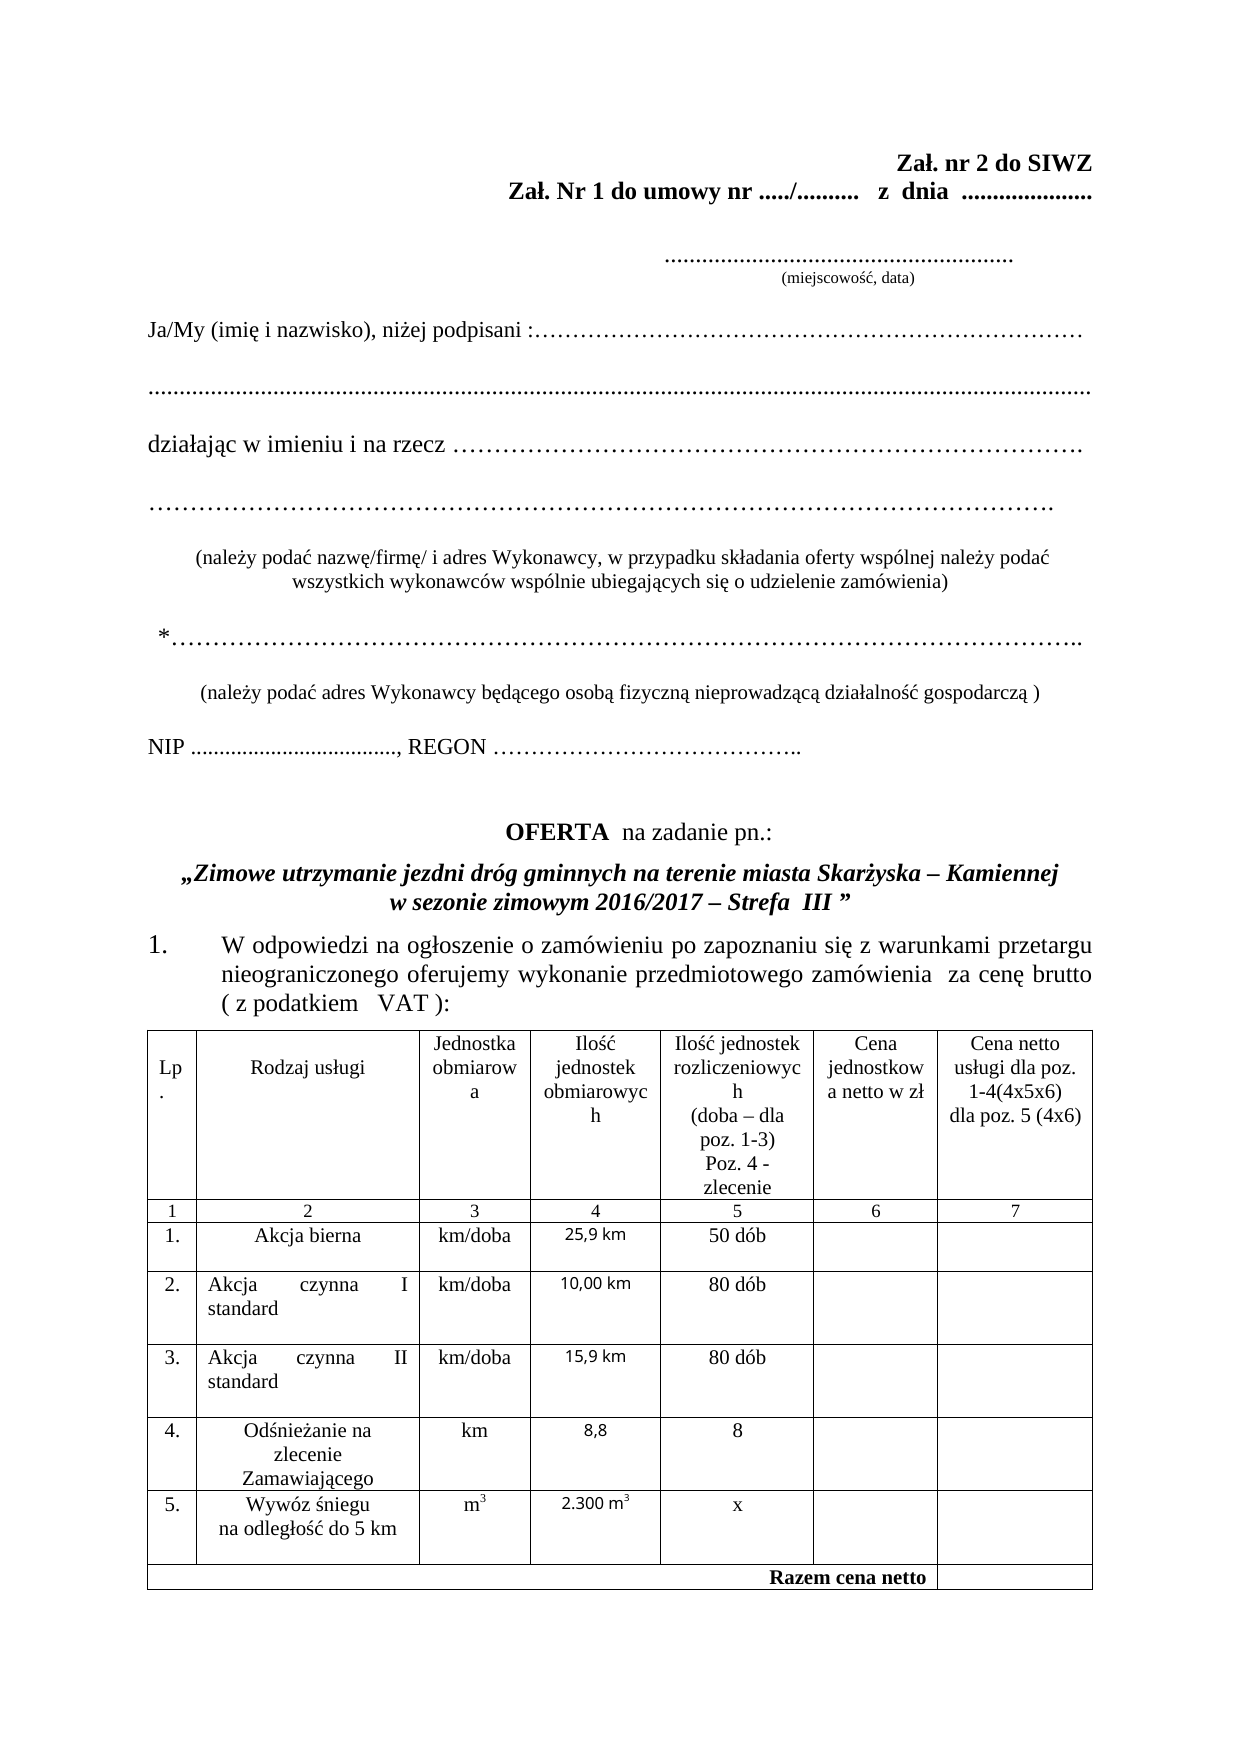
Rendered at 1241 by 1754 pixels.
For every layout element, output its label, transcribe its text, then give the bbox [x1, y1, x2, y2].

table_cell 25,9 km [531, 1223, 660, 1271]
table_cell x [661, 1491, 813, 1564]
table_header Lp. [148, 1031, 196, 1199]
table_cell Akcja bierna [197, 1223, 419, 1271]
text ........................................................ [148, 205, 1093, 267]
table_cell 50 dób [661, 1223, 813, 1271]
table_cell Akcja czynna II standard [197, 1345, 419, 1417]
table_cell [938, 1418, 1092, 1490]
table_cell 8,8 [531, 1418, 660, 1490]
table_cell 2. [148, 1272, 196, 1344]
table_cell 7 [938, 1200, 1092, 1222]
table_header Cena netto usługi dla poz. 1-4(4x5x6) dla poz. 5 (4x6) [938, 1031, 1092, 1199]
table_header Cena jednostkowa netto w zł [814, 1031, 937, 1199]
text Zał. Nr 1 do umowy nr ...../.......... z dnia ..................... [185, 176, 1093, 205]
table_cell km/doba [420, 1272, 530, 1344]
table_cell [938, 1223, 1092, 1271]
text Ja/My (imię i nazwisko), niżej podpisani :……………………………………………………………… [148, 316, 1093, 342]
table_cell 5. [148, 1491, 196, 1564]
text „Zimowe utrzymanie jezdni dróg gminnych na terenie miasta Skarżyska – Kamiennej w sezonie zimowym 2016/2017 – Strefa III ” [148, 858, 1093, 916]
table_cell km/doba [420, 1223, 530, 1271]
text OFERTA na zadanie pn.: [185, 817, 1093, 846]
text działając w imieniu i na rzecz …………………………………………………………………. [148, 429, 1093, 458]
table_cell 3 [420, 1200, 530, 1222]
table_cell 2.300 m3 [531, 1491, 660, 1564]
text ....................................................................................................................................................... [148, 371, 1093, 400]
text ………………………………………………………………………………………………. [148, 487, 1093, 516]
table_cell 2 [197, 1200, 419, 1222]
table_header Jednostka obmiarowa [420, 1031, 530, 1199]
text *……………………………………………………………………………………………….. [148, 622, 1093, 651]
table_cell [938, 1272, 1092, 1344]
table_cell 80 dób [661, 1272, 813, 1344]
table_cell 10,00 km [531, 1272, 660, 1344]
table_cell [938, 1565, 1092, 1589]
text NIP ...................................., REGON ………………………………….. [148, 733, 1093, 760]
table_cell 4 [531, 1200, 660, 1222]
table_cell [814, 1491, 937, 1564]
table_cell 5 [661, 1200, 813, 1222]
table_cell m3 [420, 1491, 530, 1564]
table_cell km/doba [420, 1345, 530, 1417]
text (należy podać nazwę/firmę/ i adres Wykonawcy, w przypadku składania oferty wspólnej należy podać wszystkich wykonawców wspólnie ubiegających się o udzielenie zamówienia) [148, 545, 1093, 593]
table_cell [814, 1345, 937, 1417]
table_cell [938, 1491, 1092, 1564]
table_cell [814, 1272, 937, 1344]
table_cell km [420, 1418, 530, 1490]
table_cell 1. [148, 1223, 196, 1271]
text Zał. nr 2 do SIWZ [185, 148, 1093, 176]
table_cell 8 [661, 1418, 813, 1490]
text (należy podać adres Wykonawcy będącego osobą fizyczną nieprowadzącą działalność gospodarczą ) [148, 680, 1093, 704]
table_cell Wywóz śniegu na odległość do 5 km [197, 1491, 419, 1564]
table_header Ilość jednostek rozliczeniowych (doba – dla poz. 1-3) Poz. 4 - zlecenie [661, 1031, 813, 1199]
table_cell [814, 1223, 937, 1271]
table_cell 6 [814, 1200, 937, 1222]
table_cell [938, 1345, 1092, 1417]
table_header Rodzaj usługi [197, 1031, 419, 1199]
table_header Ilość jednostek obmiarowych [531, 1031, 660, 1199]
text 1. W odpowiedzi na ogłoszenie o zamówieniu po zapoznaniu się z warunkami przetargu nieograniczonego oferujemy wykonanie przedmiotowego zamówienia za cenę brutto ( z podatkiem VAT ): [148, 928, 1093, 1017]
table_cell Odśnieżanie na zlecenie Zamawiającego [197, 1418, 419, 1490]
table_cell Razem cena netto [148, 1565, 937, 1589]
text (miejscowość, data) [185, 267, 1093, 287]
table_cell 15,9 km [531, 1345, 660, 1417]
table_cell 4. [148, 1418, 196, 1490]
table_cell 1 [148, 1200, 196, 1222]
table_cell 80 dób [661, 1345, 813, 1417]
table_cell 3. [148, 1345, 196, 1417]
table_cell [814, 1418, 937, 1490]
table_cell Akcja czynna I standard [197, 1272, 419, 1344]
